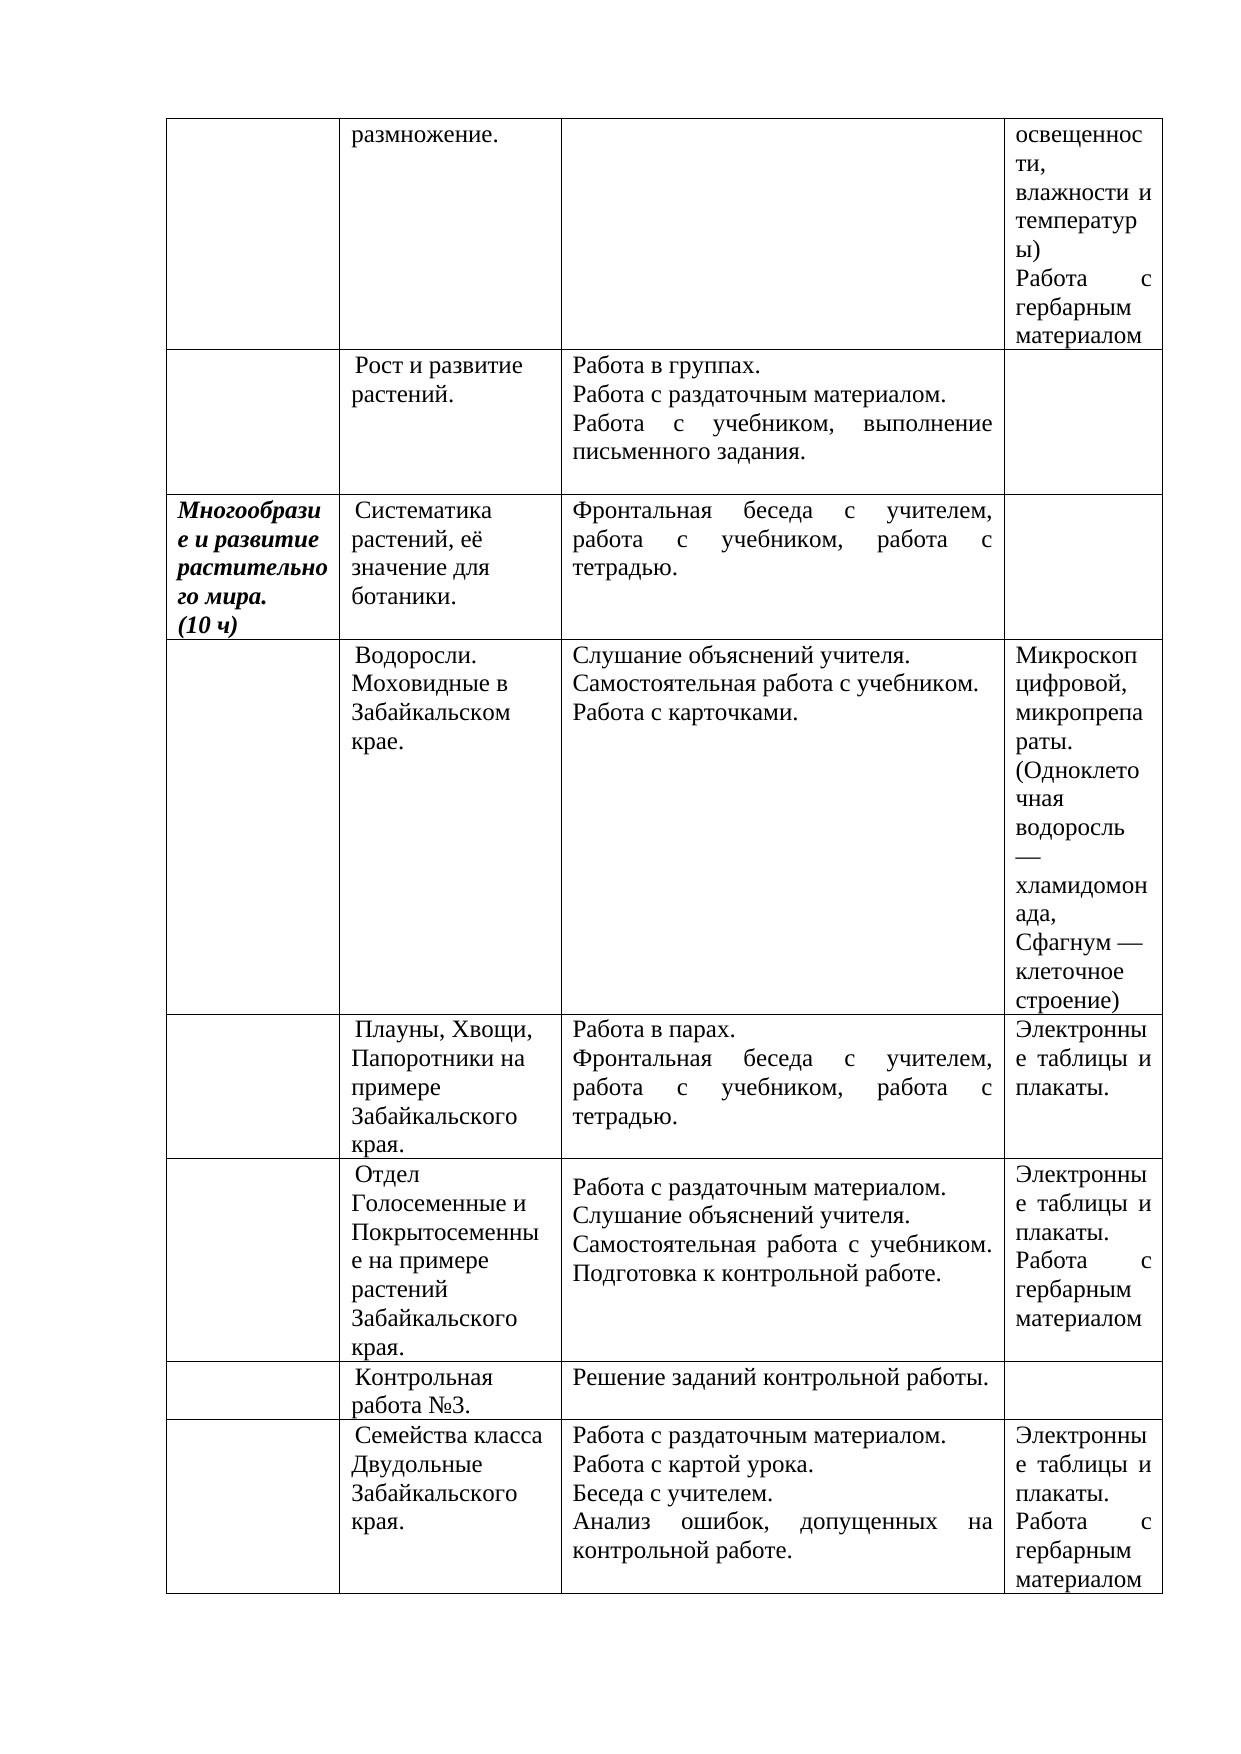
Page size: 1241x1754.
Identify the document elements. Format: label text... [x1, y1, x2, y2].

table_cell [167, 350, 339, 494]
table_cell [167, 640, 339, 1013]
table_cell Семейства класса Двудольные Забайкальского края. [340, 1420, 561, 1593]
table_cell Работа с раздаточным материалом. Работа с картой урока. Беседа с учителем. Анализ ошибок, допущенных на контрольной работе. [562, 1420, 1004, 1593]
table_cell [167, 1159, 339, 1361]
table_cell [167, 119, 339, 349]
table_cell Микроскоп цифровой, микропрепараты. (Одноклеточная водоросль — хламидомонада, Сфагнум — клеточное строение) [1005, 640, 1162, 1013]
table_cell Контрольная работа №3. [340, 1362, 561, 1419]
table_cell Рост и развитие растений. [340, 350, 561, 494]
table_cell Работа в парах. Фронтальная беседа с учителем, работа с учебником, работа с тетрадью. [562, 1015, 1004, 1158]
table_cell Слушание объяснений учителя. Самостоятельная работа с учебником. Работа с карточками. [562, 640, 1004, 1013]
table_cell Многообразие и развитие растительного мира. (10 ч) [167, 495, 339, 639]
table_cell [340, 119, 561, 349]
table_cell Решение заданий контрольной работы. [562, 1362, 1004, 1419]
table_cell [562, 119, 1004, 349]
table_cell [167, 1420, 339, 1593]
table_cell Отдел Голосеменные и Покрытосеменные на примере растений Забайкальского края. [340, 1159, 561, 1361]
table_cell Работа с раздаточным материалом. Слушание объяснений учителя. Самостоятельная работа с учебником. Подготовка к контрольной работе. [562, 1159, 1004, 1361]
table_cell [167, 1015, 339, 1158]
table_cell Электронные таблицы и плакаты. Работа с гербарным материалом [1005, 1159, 1162, 1361]
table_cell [1005, 119, 1162, 349]
table_cell [1005, 1362, 1162, 1419]
table_cell Плауны, Хвощи, Папоротники на примере Забайкальского края. [340, 1015, 561, 1158]
table_cell Фронтальная беседа с учителем, работа с учебником, работа с тетрадью. [562, 495, 1004, 639]
table_cell Водоросли. Моховидные в Забайкальском крае. [340, 640, 561, 1013]
table_cell Систематика растений, её значение для ботаники. [340, 495, 561, 639]
table_cell Электронные таблицы и плакаты. [1005, 1015, 1162, 1158]
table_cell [1005, 1420, 1162, 1593]
table_cell [167, 1362, 339, 1419]
table_cell [1005, 495, 1162, 639]
table_cell [1005, 350, 1162, 494]
table_cell Работа в группах. Работа с раздаточным материалом. Работа с учебником, выполнение письменного задания. [562, 350, 1004, 494]
